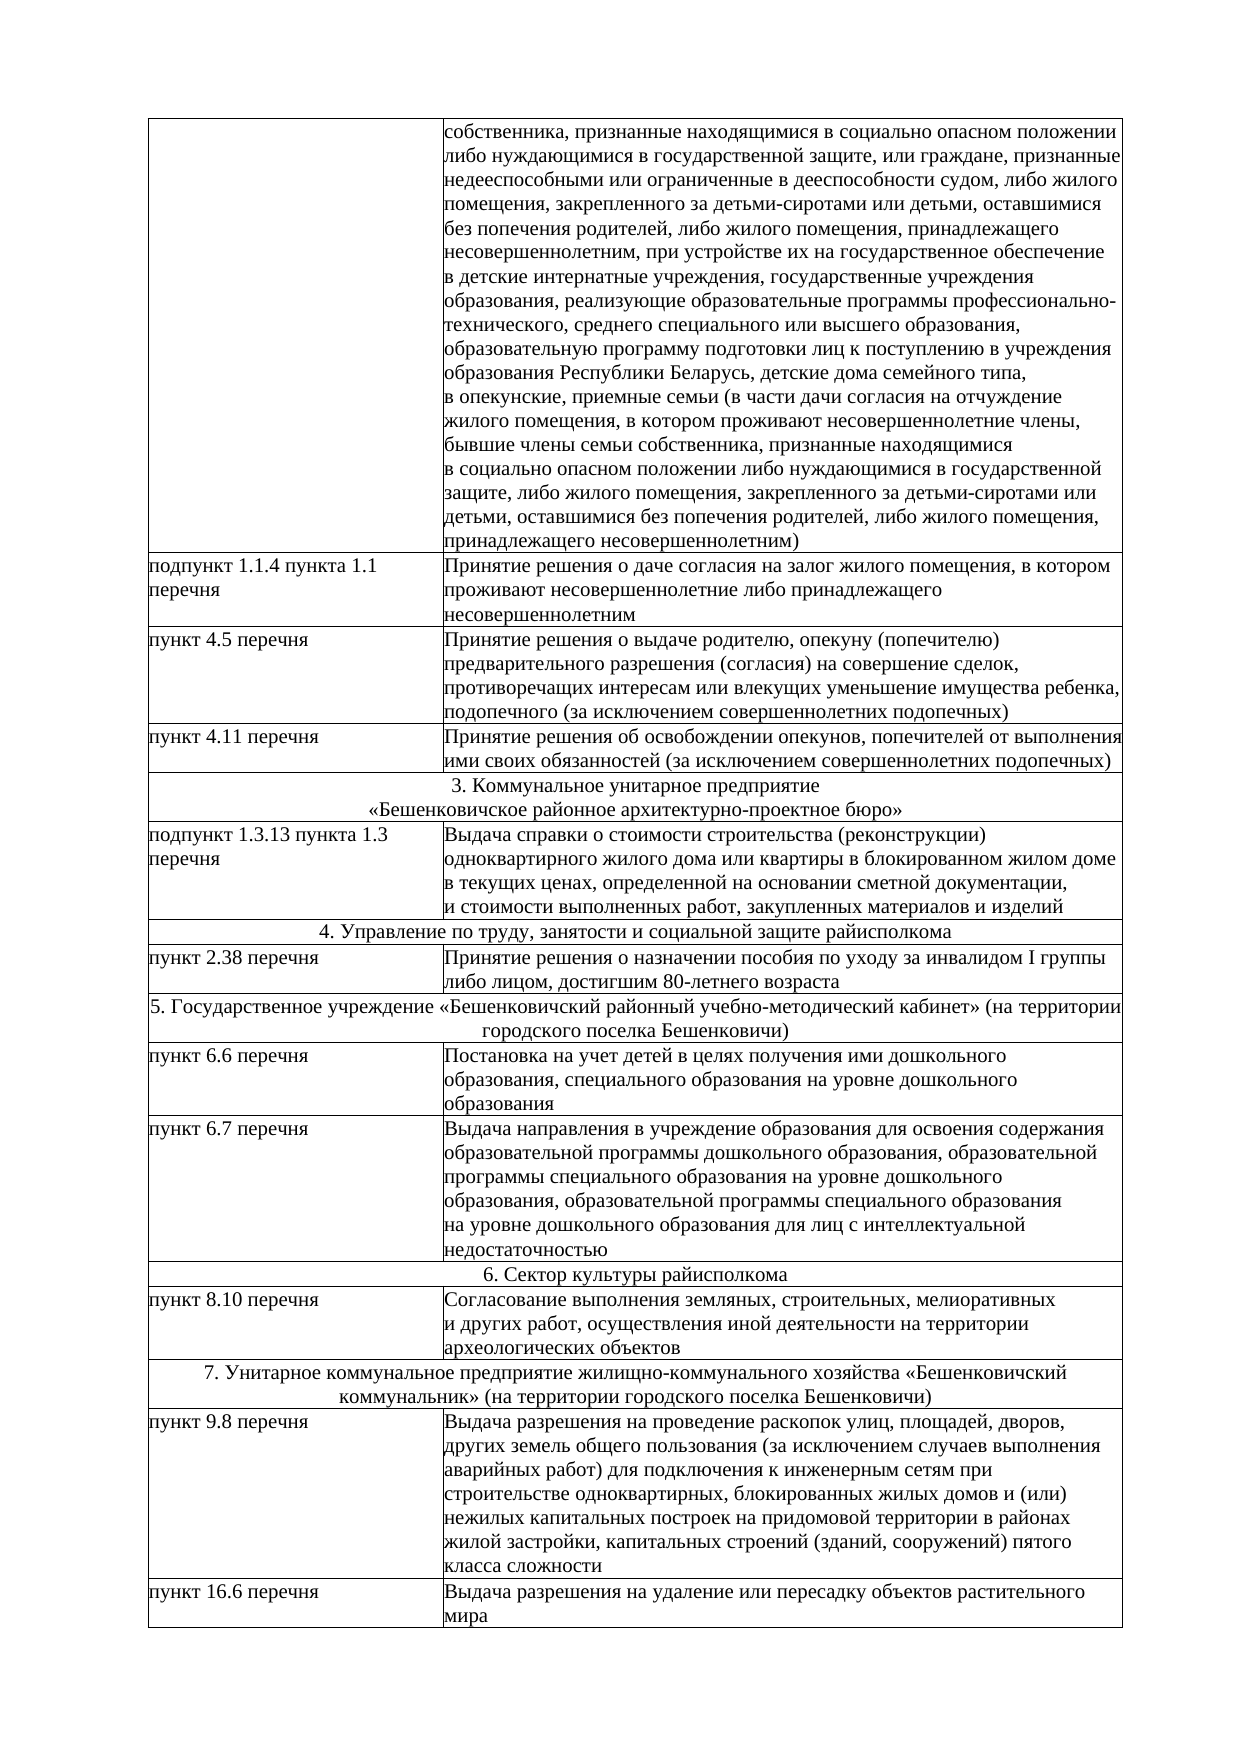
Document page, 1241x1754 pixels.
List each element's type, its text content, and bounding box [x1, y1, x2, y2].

table_cell 5. Государственное учреждение «Бешенковичский районный учебно-методический кабинет» (на территории городского поселка Бешенковичи) [149, 994, 1122, 1042]
table_cell 7. Унитарное коммунальное предприятие жилищно-коммунального хозяйства «Бешенковичский коммунальник» (на территории городского поселка Бешенковичи) [149, 1360, 1122, 1408]
table_cell 6. Сектор культуры райисполкома [149, 1262, 1122, 1286]
table_cell Согласование выполнения земляных, строительных, мелиоративных и других работ, осуществления иной деятельности на территории археологических объектов [444, 1287, 1122, 1359]
table_cell пункт 16.6 перечня [149, 1579, 443, 1627]
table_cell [444, 119, 1122, 552]
table_cell пункт 6.7 перечня [149, 1116, 443, 1261]
table_cell 4. Управление по труду, занятости и социальной защите райисполкома [149, 920, 1122, 943]
table_cell Выдача справки о стоимости строительства (реконструкции) одноквартирного жилого дома или квартиры в блокированном жилом доме в текущих ценах, определенной на основании сметной документации, и стоимости выполненных работ, закупленных материалов и изделий [444, 822, 1122, 918]
table_cell Принятие решения о даче согласия на залог жилого помещения, в котором проживают несовершеннолетние либо принадлежащего несовершеннолетним [444, 553, 1122, 626]
table_cell Выдача разрешения на проведение раскопок улиц, площадей, дворов, других земель общего пользования (за исключением случаев выполнения аварийных работ) для подключения к инженерным сетям при строительстве одноквартирных, блокированных жилых домов и (или) нежилых капитальных построек на придомовой территории в районах жилой застройки, капитальных строений (зданий, сооружений) пятого класса сложности [444, 1409, 1122, 1577]
table_cell пункт 4.5 перечня [149, 627, 443, 723]
table_cell пункт 4.11 перечня [149, 724, 443, 772]
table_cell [149, 119, 443, 552]
table_cell пункт 8.10 перечня [149, 1287, 443, 1359]
table_cell пункт 9.8 перечня [149, 1409, 443, 1577]
table_cell Выдача разрешения на удаление или пересадку объектов растительного мира [444, 1579, 1122, 1627]
table_cell пункт 6.6 перечня [149, 1043, 443, 1115]
table_cell Выдача направления в учреждение образования для освоения содержания образовательной программы дошкольного образования, образовательной программы специального образования на уровне дошкольного образования, образовательной программы специального образования на уровне дошкольного образования для лиц с интеллектуальной недостаточностью [444, 1116, 1122, 1261]
table_cell Принятие решения об освобождении опекунов, попечителей от выполнения ими своих обязанностей (за исключением совершеннолетних подопечных) [444, 724, 1122, 772]
table_cell подпункт 1.3.13 пункта 1.3 перечня [149, 822, 443, 918]
table_cell подпункт 1.1.4 пункта 1.1 перечня [149, 553, 443, 626]
table_cell Постановка на учет детей в целях получения ими дошкольного образования, специального образования на уровне дошкольного образования [444, 1043, 1122, 1115]
table_cell 3. Коммунальное унитарное предприятие «Бешенковичское районное архитектурно-проектное бюро» [149, 773, 1122, 821]
table_cell Принятие решения о назначении пособия по уходу за инвалидом I группы либо лицом, достигшим 80-летнего возраста [444, 945, 1122, 993]
table_cell пункт 2.38 перечня [149, 945, 443, 993]
table_cell Принятие решения о выдаче родителю, опекуну (попечителю) предварительного разрешения (согласия) на совершение сделок, противоречащих интересам или влекущих уменьшение имущества ребенка, подопечного (за исключением совершеннолетних подопечных) [444, 627, 1122, 723]
